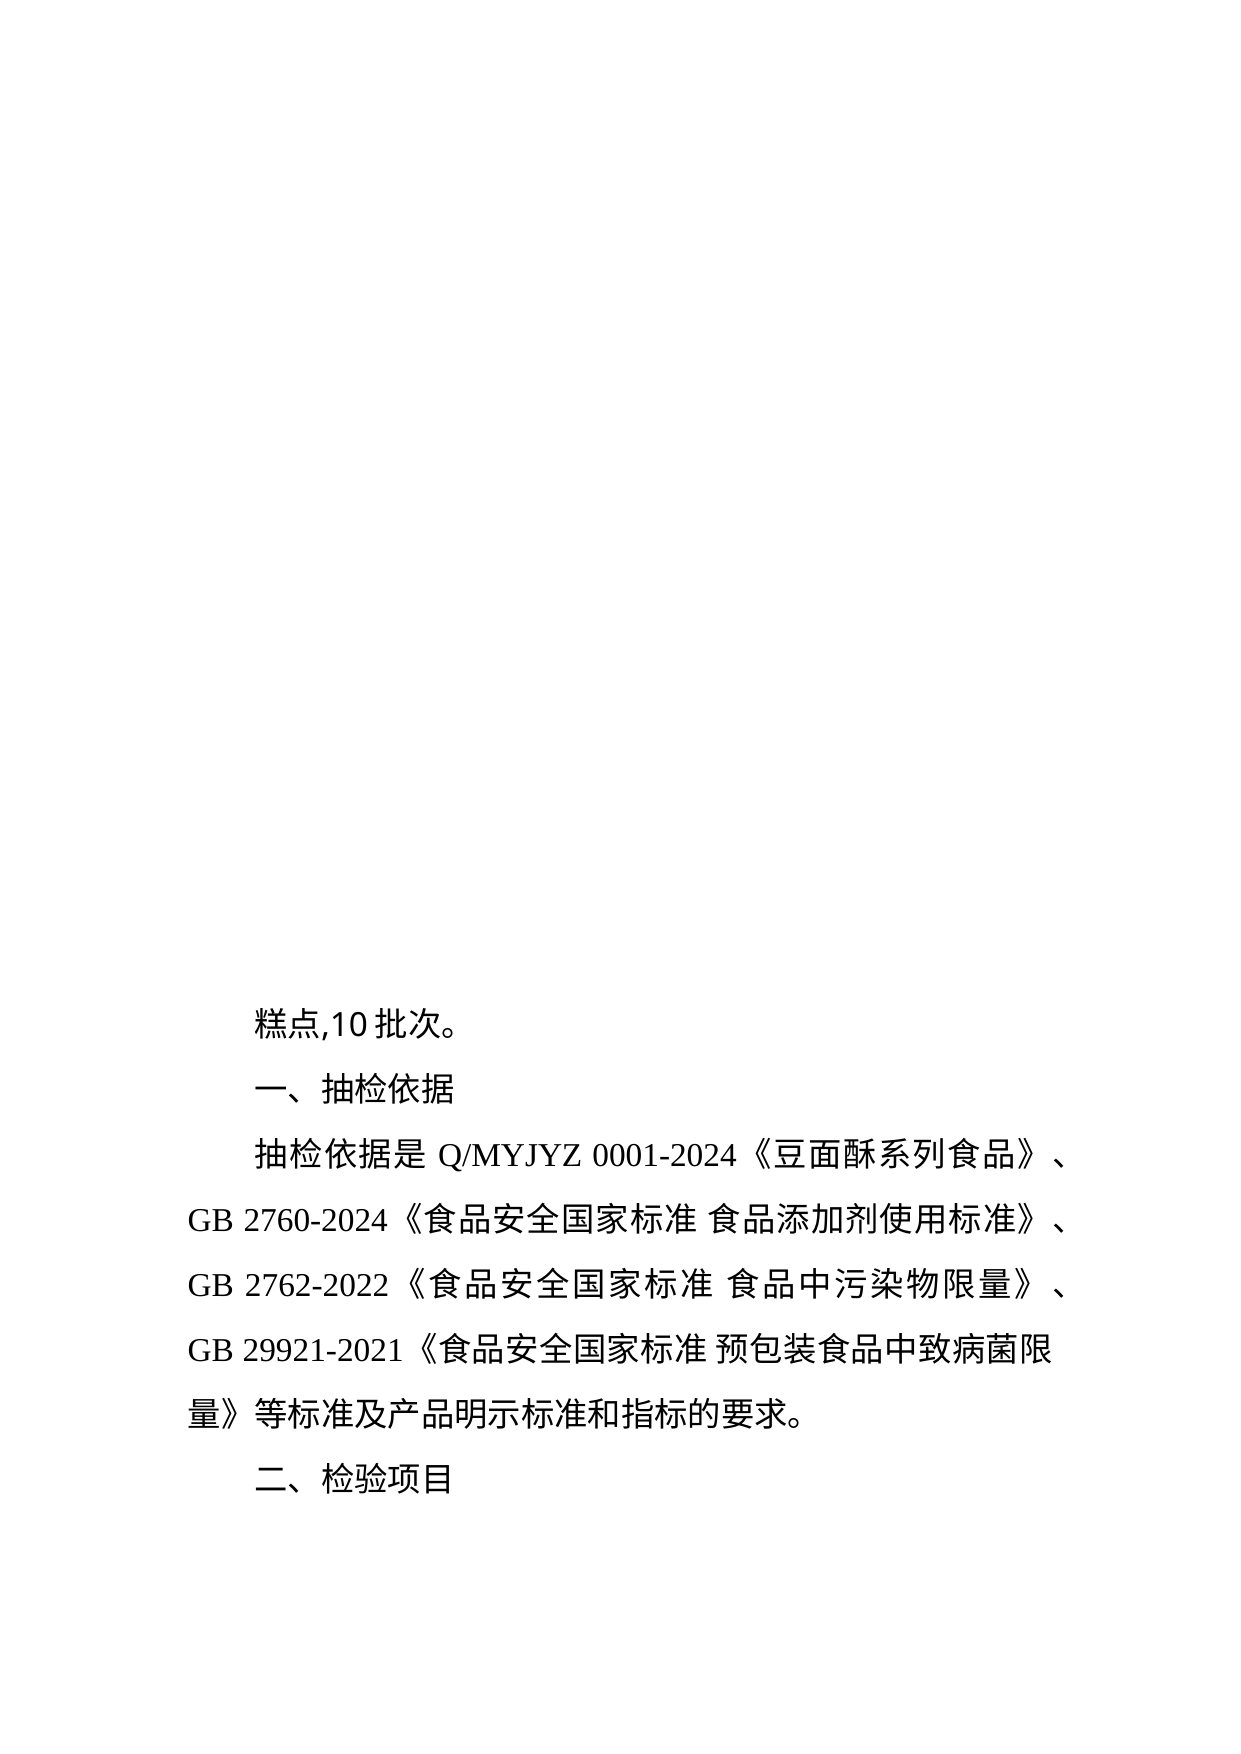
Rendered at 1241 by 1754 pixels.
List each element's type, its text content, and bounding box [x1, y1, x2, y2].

text 二、检验项目 [187, 1444, 1053, 1509]
text 抽检依据是 Q/MYJYZ 0001-2024《豆面酥系列食品》、GB 2760-2024《食品安全国家标准 食品添加剂使用标准》、GB 2762-2022《食品安全国家标准 食品中污染物限量》、GB 29921-2021《食品安全国家标准 预包装食品中致病菌限量》等标准及产品明示标准和指标的要求。 [187, 1119, 1053, 1444]
text 糕点,10批次。 [187, 989, 1053, 1054]
text 一、抽检依据 [187, 1054, 1053, 1119]
